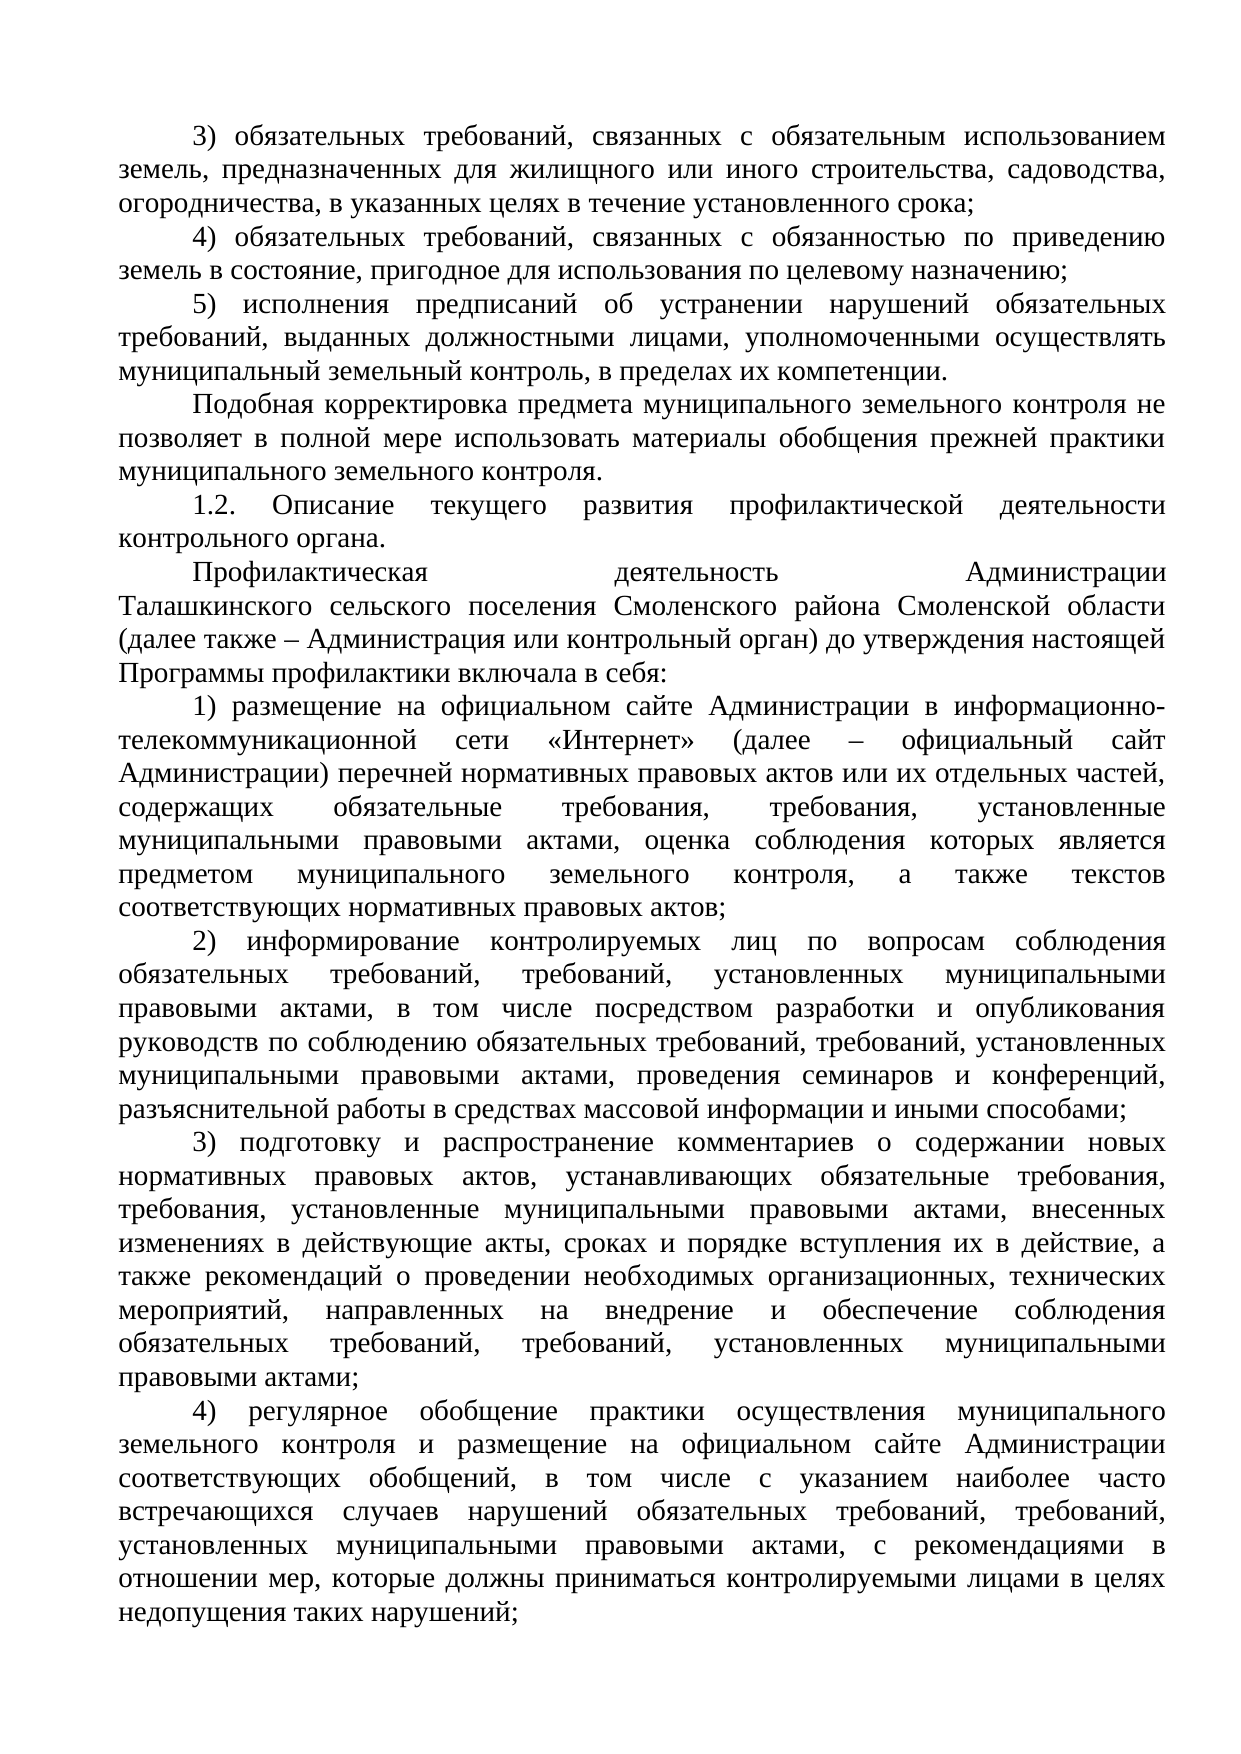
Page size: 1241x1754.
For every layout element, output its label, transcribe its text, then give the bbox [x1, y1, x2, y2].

text 3) подготовку и распространение комментариев о содержании новых нормативных правовых актов, устанавливающих обязательные требования, требования, установленные муниципальными правовыми актами, внесенных изменениях в действующие акты, сроках и порядке вступления их в действие, а также рекомендаций о проведении необходимых организационных, технических мероприятий, направленных на внедрение и обеспечение соблюдения обязательных требований, требований, установленных муниципальными правовыми актами; [118, 1124, 1167, 1393]
text 1) размещение на официальном сайте Администрации в информационно-телекоммуникационной сети «Интернет» (далее – официальный сайт Администрации) перечней нормативных правовых актов или их отдельных частей, содержащих обязательные требования, требования, установленные муниципальными правовыми актами, оценка соблюдения которых является предметом муниципального земельного контроля, а также текстов соответствующих нормативных правовых актов; [118, 688, 1167, 923]
text 2) информирование контролируемых лиц по вопросам соблюдения обязательных требований, требований, установленных муниципальными правовыми актами, в том числе посредством разработки и опубликования руководств по соблюдению обязательных требований, требований, установленных муниципальными правовыми актами, проведения семинаров и конференций, разъяснительной работы в средствах массовой информации и иными способами; [118, 923, 1167, 1124]
text 3) обязательных требований, связанных с обязательным использованием земель, предназначенных для жилищного или иного строительства, садоводства, огородничества, в указанных целях в течение установленного срока; [118, 118, 1167, 219]
text 4) обязательных требований, связанных с обязанностью по приведению земель в состояние, пригодное для использования по целевому назначению; [118, 219, 1167, 286]
text Подобная корректировка предмета муниципального земельного контроля не позволяет в полной мере использовать материалы обобщения прежней практики муниципального земельного контроля. [118, 386, 1167, 487]
text Профилактическая деятельность Администрации Талашкинского сельского поселения Смоленского района Смоленской области (далее также – Администрация или контрольный орган) до утверждения настоящей Программы профилактики включала в себя: [118, 554, 1167, 688]
text 5) исполнения предписаний об устранении нарушений обязательных требований, выданных должностными лицами, уполномоченными осуществлять муниципальный земельный контроль, в пределах их компетенции. [118, 286, 1167, 386]
text 4) регулярное обобщение практики осуществления муниципального земельного контроля и размещение на официальном сайте Администрации соответствующих обобщений, в том числе с указанием наиболее часто встречающихся случаев нарушений обязательных требований, требований, установленных муниципальными правовыми актами, с рекомендациями в отношении мер, которые должны приниматься контролируемыми лицами в целях недопущения таких нарушений; [118, 1393, 1167, 1627]
text 1.2. Описание текущего развития профилактической деятельности контрольного органа. [118, 487, 1167, 554]
